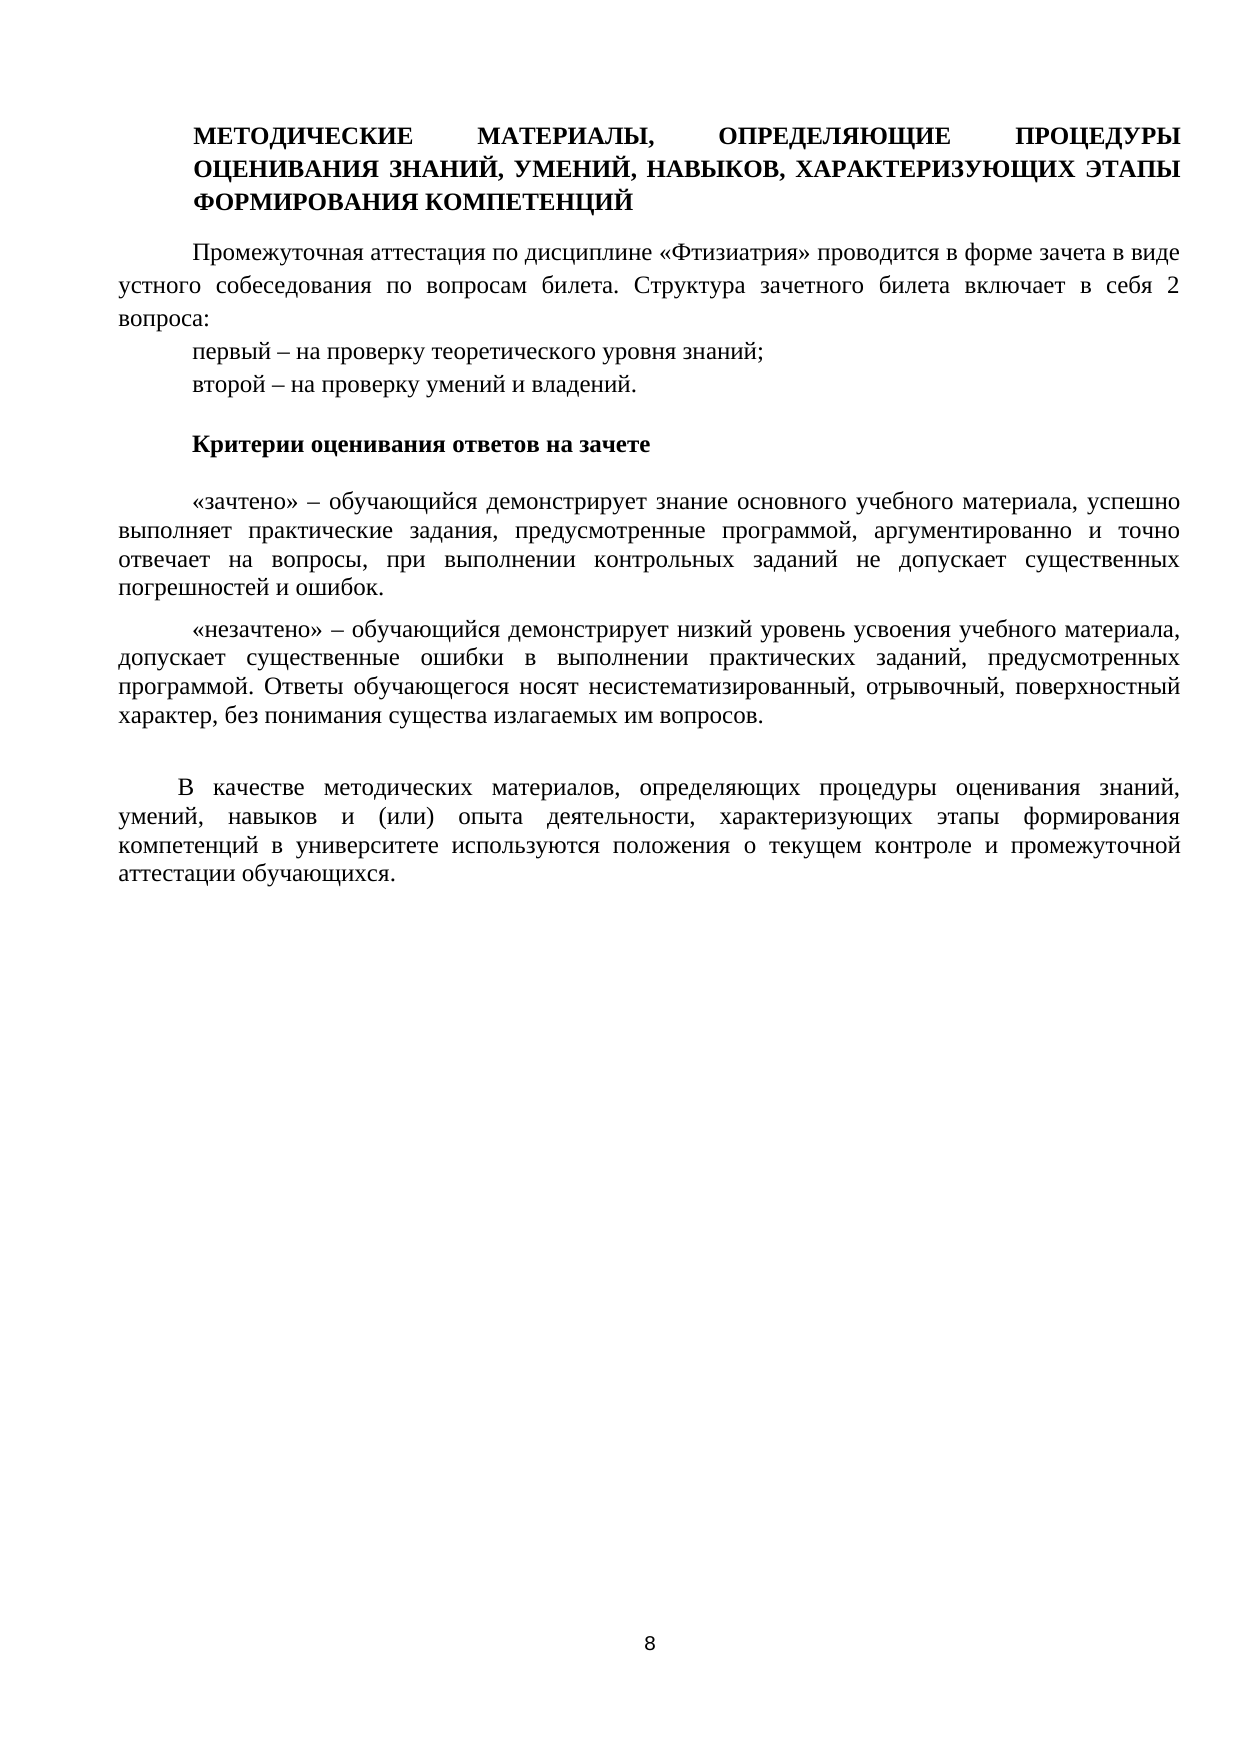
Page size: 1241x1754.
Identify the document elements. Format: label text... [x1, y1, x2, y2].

text «зачтено» – обучающийся демонстрирует знание основного учебного материала, успешно выполняет практические задания, предусмотренные программой, аргументированно и точно отвечает на вопросы, при выполнении контрольных заданий не допускает существенных погрешностей и ошибок. [118, 486, 1181, 601]
text «незачтено» – обучающийся демонстрирует низкий уровень усвоения учебного материала, допускает существенные ошибки в выполнении практических заданий, предусмотренных программой. Ответы обучающегося носят несистематизированный, отрывочный, поверхностный характер, без понимания существа излагаемых им вопросов. [118, 614, 1181, 729]
text Промежуточная аттестация по дисциплине «Фтизиатрия» проводится в форме зачета в виде устного собеседования по вопросам билета. Структура зачетного билета включает в себя 2 вопроса: [118, 237, 1181, 332]
text второй – на проверку умений и владений. [192, 369, 1181, 398]
text Критерии оценивания ответов на зачете [156, 429, 1181, 457]
text первый – на проверку теоретического уровня знаний; [192, 336, 1181, 365]
list Методические материалы, определяющие процедуры оценивания знаний, умений, навыков, характеризующих этапы формирования компетенций [193, 121, 1181, 216]
text В качестве методических материалов, определяющих процедуры оценивания знаний, умений, навыков и (или) опыта деятельности, характеризующих этапы формирования компетенций в университете используются положения о текущем контроле и промежуточной аттестации обучающихся. [118, 772, 1181, 887]
